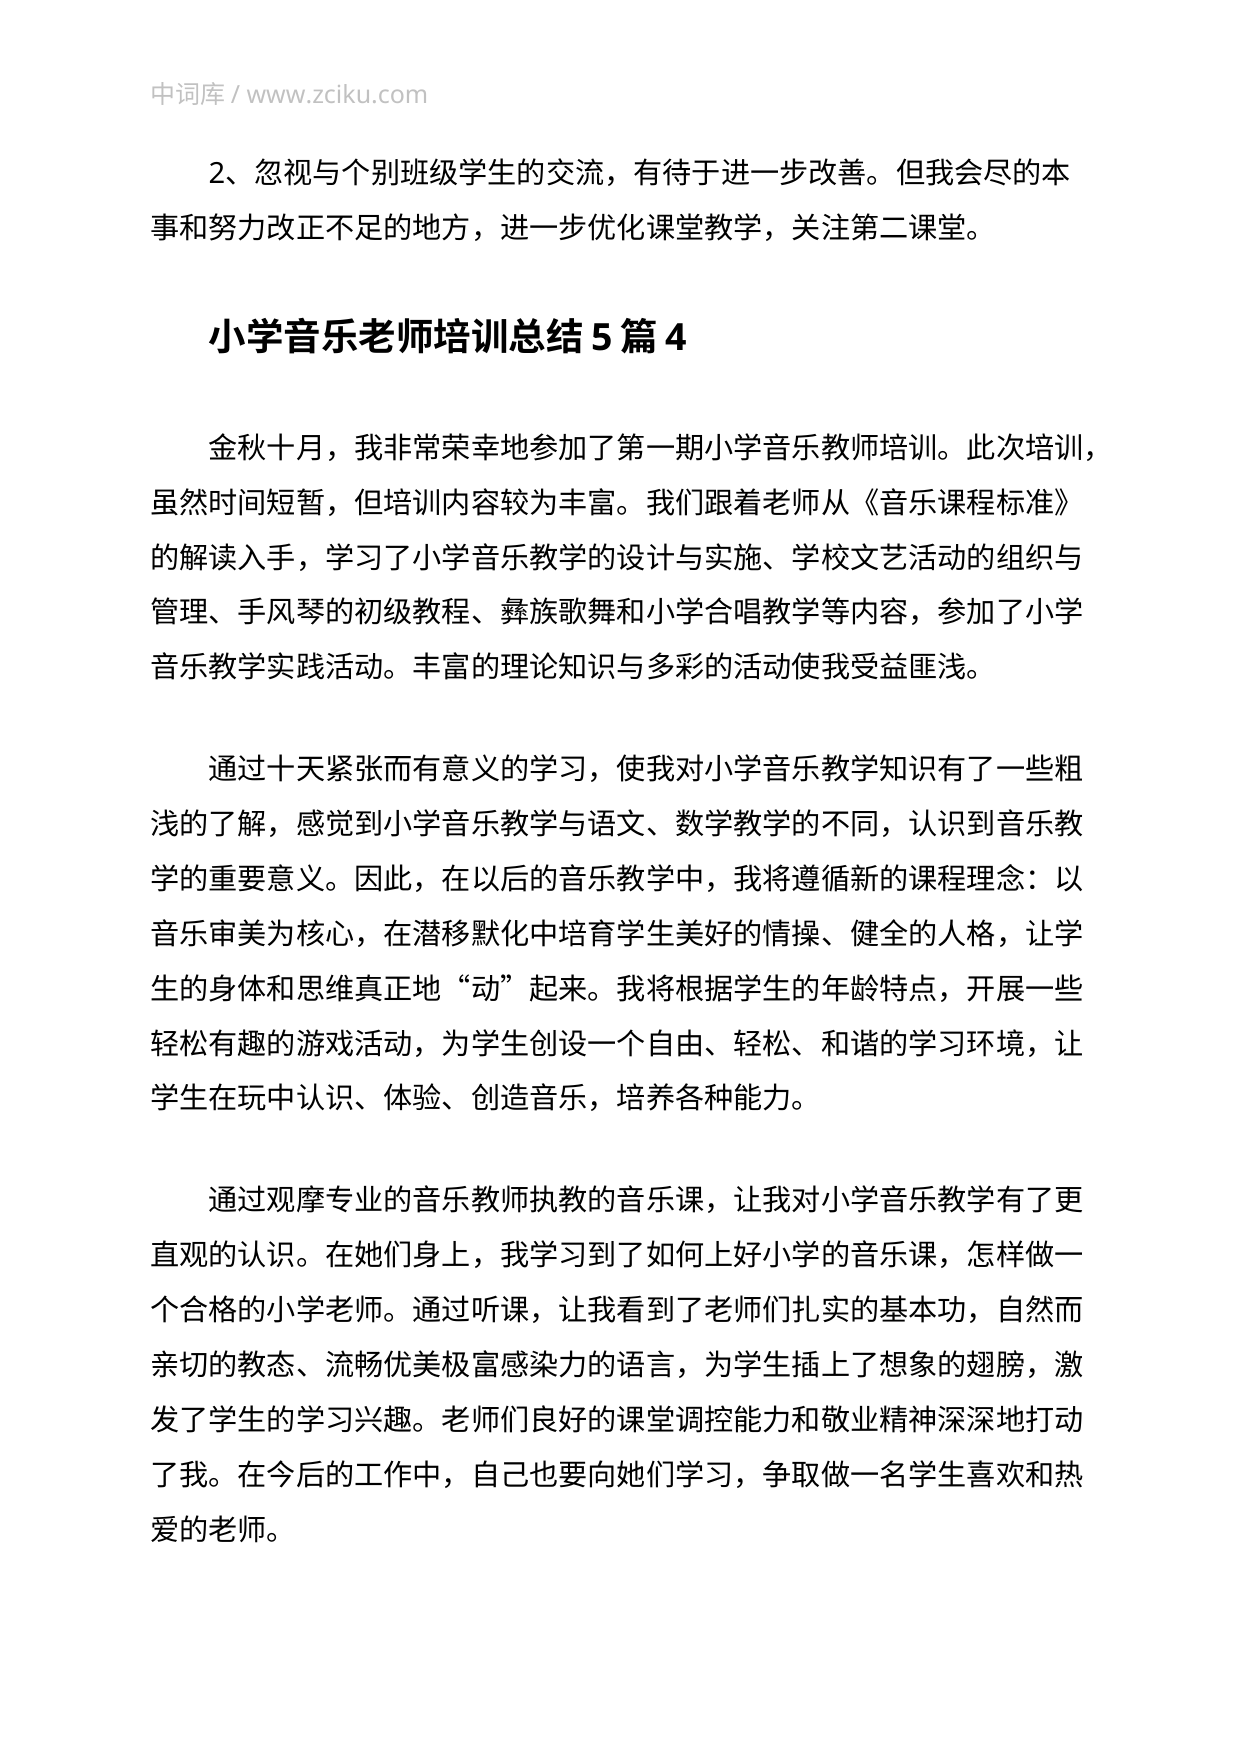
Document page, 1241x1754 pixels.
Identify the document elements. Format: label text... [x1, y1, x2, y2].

text 通过十天紧张而有意义的学习，使我对小学音乐教学知识有了一些粗浅的了解，感觉到小学音乐教学与语文、数学教学的不同，认识到音乐教学的重要意义。因此，在以后的音乐教学中，我将遵循新的课程理念：以音乐审美为核心，在潜移默化中培育学生美好的情操、健全的人格，让学生的身体和思维真正地“动”起来。我将根据学生的年龄特点，开展一些轻松有趣的游戏活动，为学生创设一个自由、轻松、和谐的学习环境，让学生在玩中认识、体验、创造音乐，培养各种能力。 [150, 746, 1090, 1117]
text 金秋十月，我非常荣幸地参加了第一期小学音乐教师培训。此次培训，虽然时间短暂，但培训内容较为丰富。我们跟着老师从《音乐课程标准》的解读入手，学习了小学音乐教学的设计与实施、学校文艺活动的组织与管理、手风琴的初级教程、彝族歌舞和小学合唱教学等内容，参加了小学音乐教学实践活动。丰富的理论知识与多彩的活动使我受益匪浅。 [150, 424, 1090, 686]
text 2、忽视与个别班级学生的交流，有待于进一步改善。但我会尽的本事和努力改正不足的地方，进一步优化课堂教学，关注第二课堂。 [150, 150, 1090, 247]
text 通过观摩专业的音乐教师执教的音乐课，让我对小学音乐教学有了更直观的认识。在她们身上，我学习到了如何上好小学的音乐课，怎样做一个合格的小学老师。通过听课，让我看到了老师们扎实的基本功，自然而亲切的教态、流畅优美极富感染力的语言，为学生插上了想象的翅膀，激发了学生的学习兴趣。老师们良好的课堂调控能力和敬业精神深深地打动了我。在今后的工作中，自己也要向她们学习，争取做一名学生喜欢和热爱的老师。 [150, 1177, 1090, 1548]
text 小学音乐老师培训总结5篇4 [150, 307, 1090, 361]
